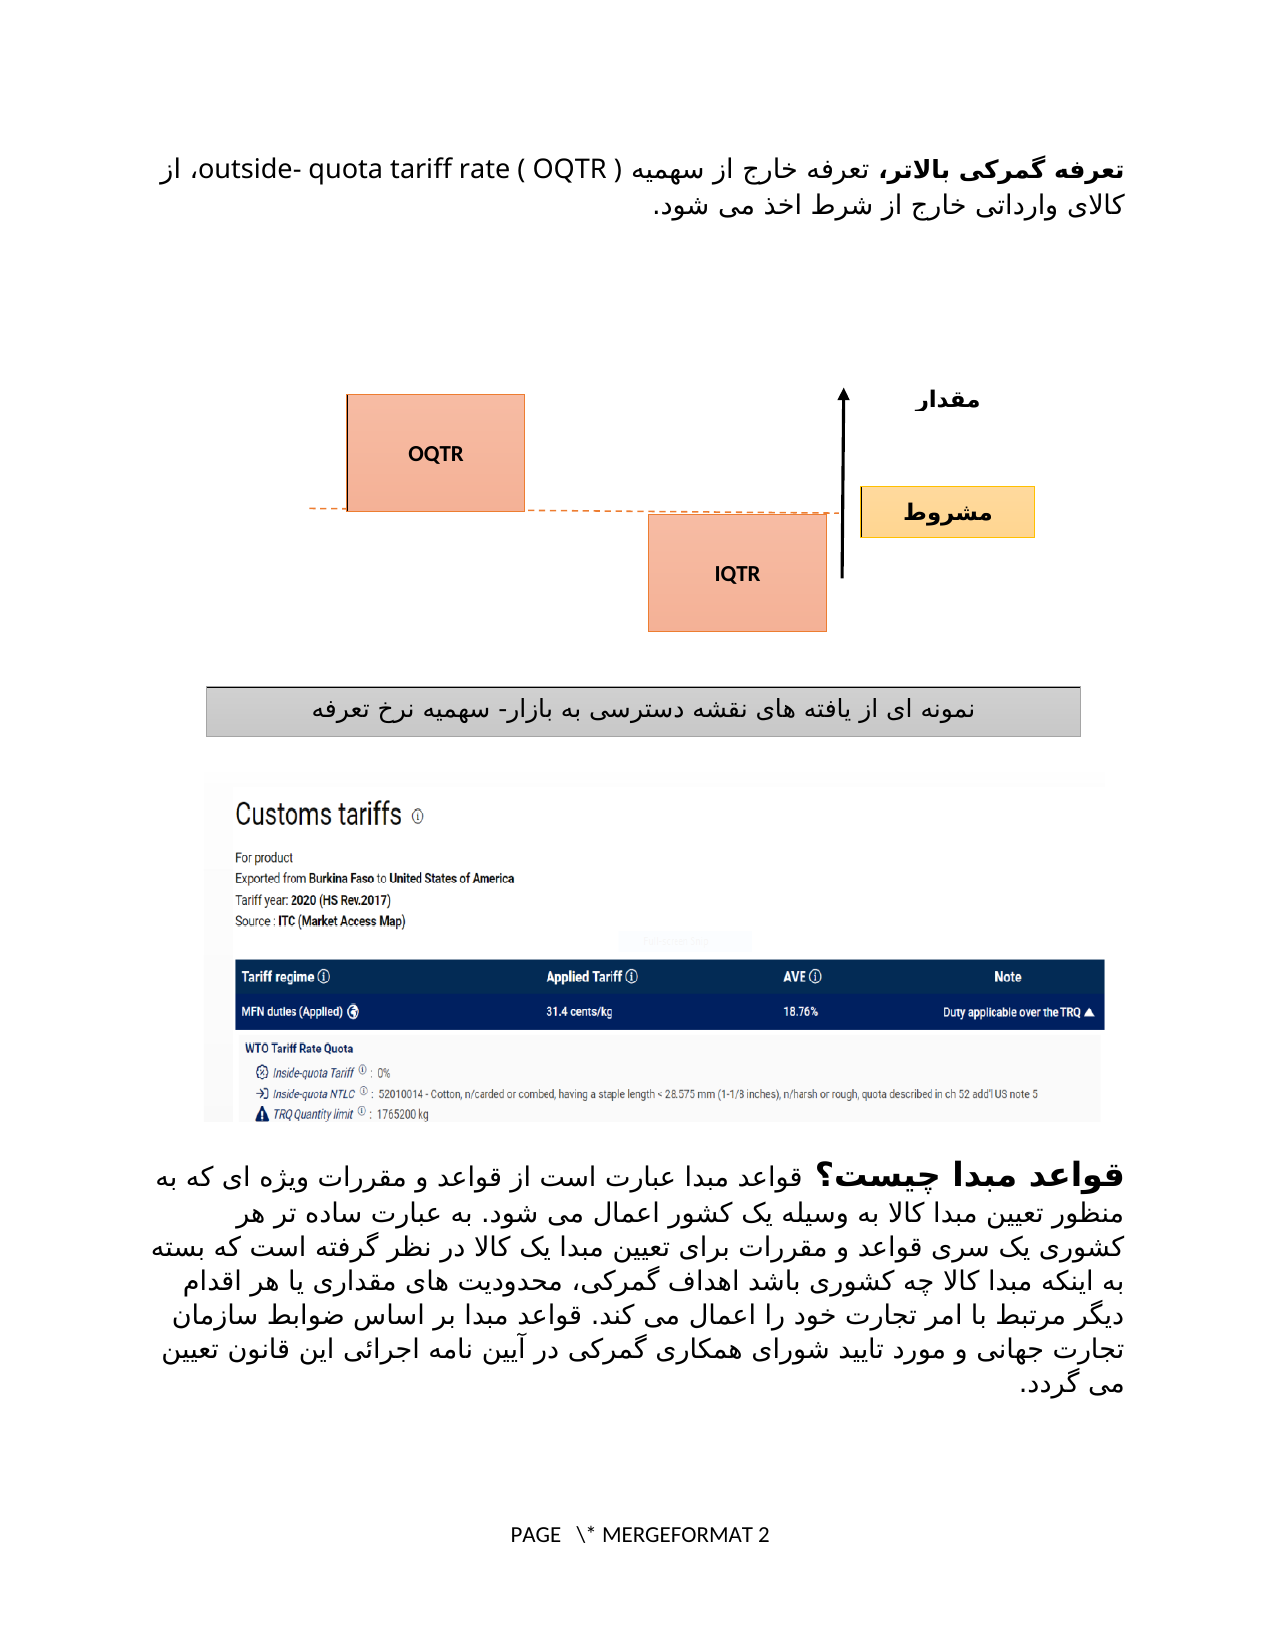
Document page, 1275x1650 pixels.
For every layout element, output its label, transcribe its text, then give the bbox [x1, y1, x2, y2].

text تعرفه گمرکی بالاتر، تعرفه خارج از سهمیه outside- quota tariff rate ( OQTR )، از کالای وارداتی خارج از شرط اخذ می شود. [150, 150, 1125, 221]
picture [203, 772, 1106, 1122]
